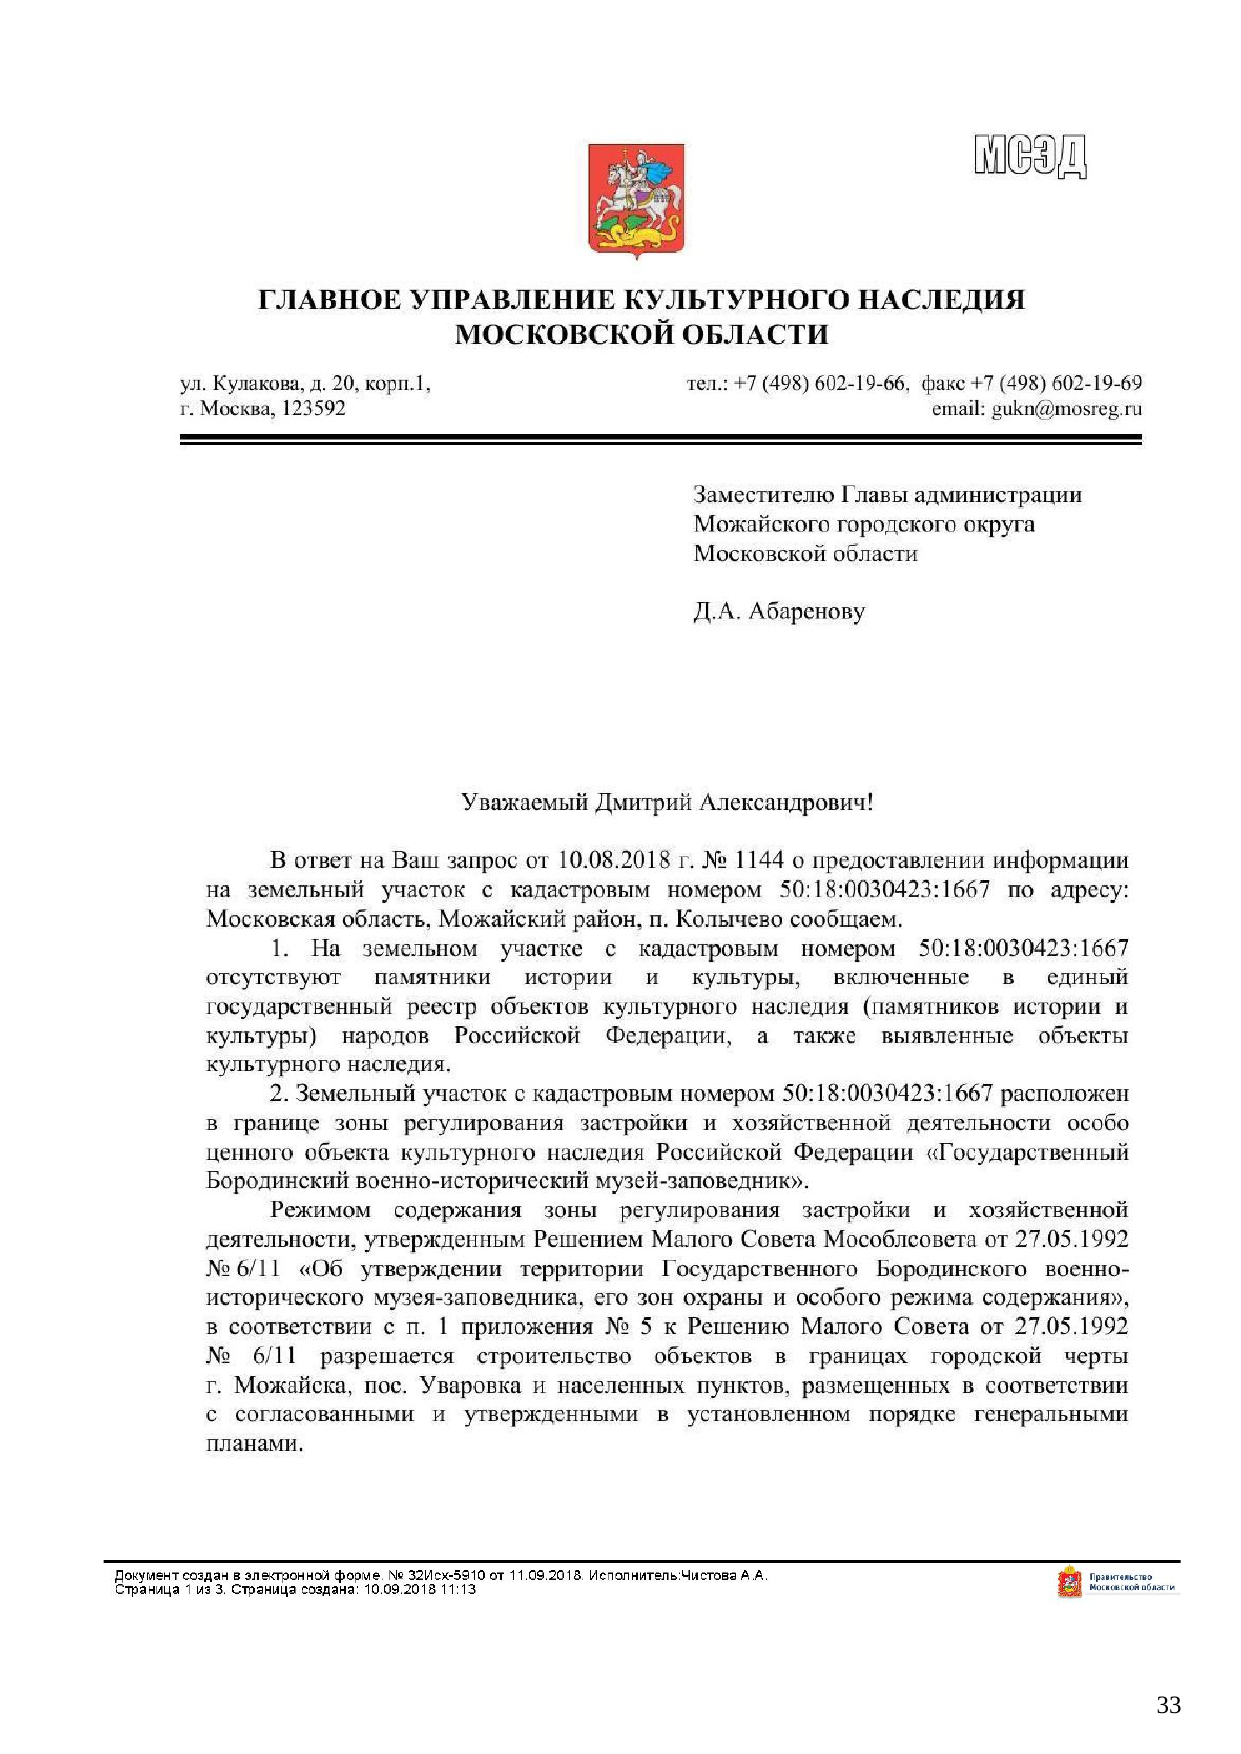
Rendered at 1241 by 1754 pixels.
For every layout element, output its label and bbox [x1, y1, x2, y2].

picture [103, 88, 1181, 1612]
